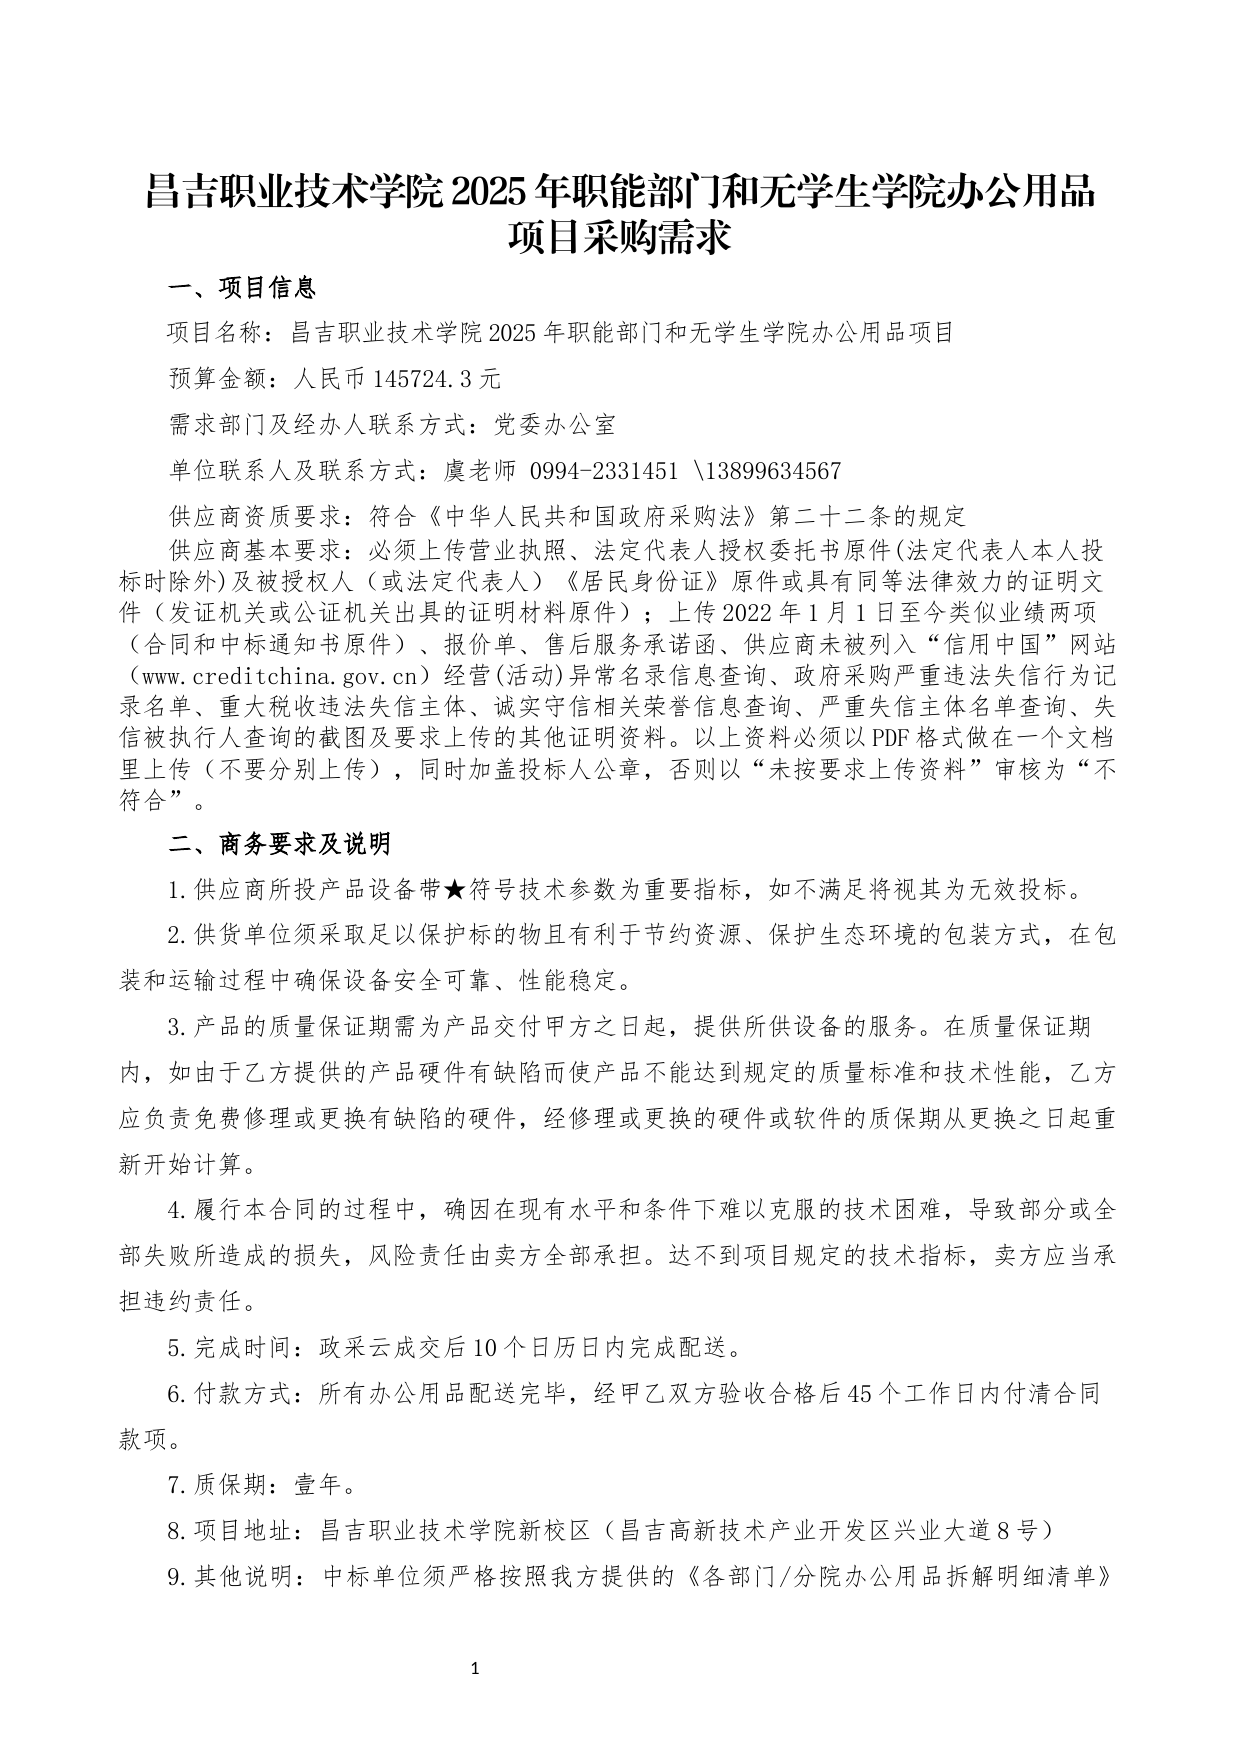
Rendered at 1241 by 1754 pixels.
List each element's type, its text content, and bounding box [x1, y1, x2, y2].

list 2.供货单位须采取足以保护标的物且有利于节约资源、保护生态环境的包装方式，在包装和运输过程中确保设备安全可靠、性能稳定。 [117, 907, 1123, 999]
list 3.产品的质量保证期需为产品交付甲方之日起，提供所供设备的服务。在质量保证期内，如由于乙方提供的产品硬件有缺陷而使产品不能达到规定的质量标准和技术性能，乙方应负责免费修理或更换有缺陷的硬件，经修理或更换的硬件或软件的质保期从更换之日起重新开始计算。 [117, 999, 1123, 1182]
text 供应商基本要求：必须上传营业执照、法定代表人授权委托书原件(法定代表人本人投标时除外)及被授权人（或法定代表人）《居民身份证》原件或具有同等法律效力的证明文件（发证机关或公证机关出具的证明材料原件）；上传2022年1月1日至今类似业绩两项（合同和中标通知书原件）、报价单、售后服务承诺函、供应商未被列入“信用中国”网站（www.creditchina.gov.cn）经营(活动)异常名录信息查询、政府采购严重违法失信行为记录名单、重大税收违法失信主体、诚实守信相关荣誉信息查询、严重失信主体名单查询、失信被执行人查询的截图及要求上传的其他证明资料。以上资料必须以PDF格式做在一个文档里上传（不要分别上传），同时加盖投标人公章，否则以“未按要求上传资料”审核为“不符合”。 [117, 534, 1123, 816]
list 6.付款方式：所有办公用品配送完毕，经甲乙双方验收合格后45个工作日内付清合同款项。 [117, 1366, 1123, 1457]
text 项目采购需求 [117, 213, 1123, 259]
list 5.完成时间：政采云成交后10个日历日内完成配送。 [117, 1320, 1123, 1366]
text 单位联系人及联系方式：虞老师 0994-2331451 \13899634567 [117, 443, 1123, 488]
list 1.供应商所投产品设备带★符号技术参数为重要指标，如不满足将视其为无效投标。 [117, 861, 1123, 907]
list 4.履行本合同的过程中，确因在现有水平和条件下难以克服的技术困难，导致部分或全部失败所造成的损失，风险责任由卖方全部承担。达不到项目规定的技术指标，卖方应当承担违约责任。 [117, 1182, 1123, 1320]
text 昌吉职业技术学院2025年职能部门和无学生学院办公用品 [117, 168, 1123, 213]
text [117, 1549, 1123, 1595]
text 一、项目信息 [117, 259, 1123, 305]
list 项目名称：昌吉职业技术学院2025年职能部门和无学生学院办公用品项目 [117, 305, 1123, 351]
text 预算金额：人民币145724.3元 [117, 351, 1123, 397]
text 二、商务要求及说明 [117, 816, 1123, 861]
text 8.项目地址：昌吉职业技术学院新校区（昌吉高新技术产业开发区兴业大道8号） [117, 1503, 1123, 1549]
text 供应商资质要求：符合《中华人民共和国政府采购法》第二十二条的规定 [117, 488, 1123, 534]
text 需求部门及经办人联系方式：党委办公室 [117, 397, 1123, 443]
text 7.质保期：壹年。 [117, 1457, 1123, 1503]
